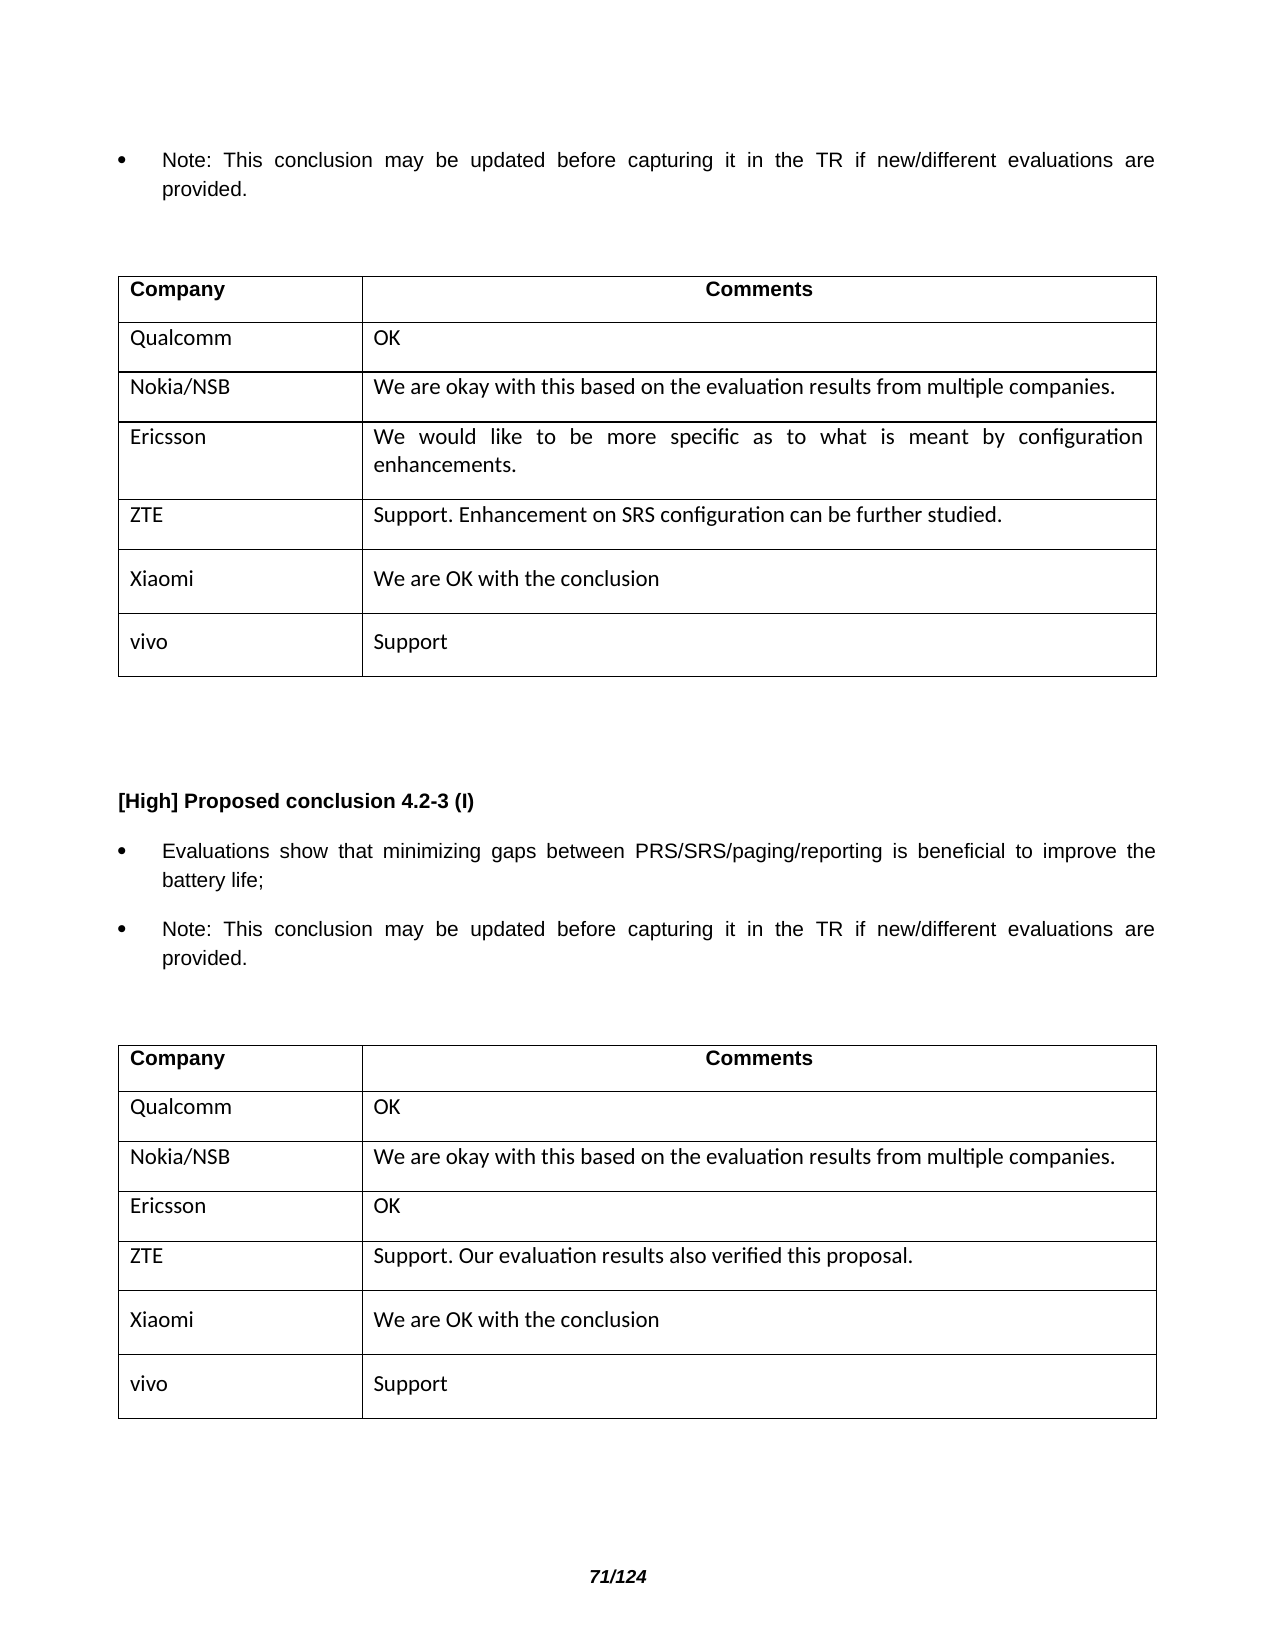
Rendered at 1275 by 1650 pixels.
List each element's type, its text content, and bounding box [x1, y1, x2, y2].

table_cell Xiaomi [119, 550, 362, 613]
table_cell Ericsson [119, 1192, 362, 1241]
table_cell OK [363, 1192, 1156, 1241]
table_cell Qualcomm [119, 323, 362, 371]
table_cell Support [363, 1355, 1156, 1417]
table_cell Nokia/NSB [119, 373, 362, 421]
table_cell We are OK with the conclusion [363, 550, 1156, 613]
table_cell vivo [119, 1355, 362, 1417]
table_cell Support. Enhancement on SRS configuration can be further studied. [363, 500, 1156, 549]
table_cell ZTE [119, 1242, 362, 1290]
table_cell Nokia/NSB [119, 1142, 362, 1191]
table_cell We are okay with this based on the evaluation results from multiple companies. [363, 1142, 1156, 1191]
table_header Company [119, 277, 362, 322]
table_header Comments [363, 1046, 1156, 1091]
table_cell We are OK with the conclusion [363, 1291, 1156, 1354]
table_cell Qualcomm [119, 1092, 362, 1141]
table_cell ZTE [119, 500, 362, 549]
table_cell Support. Our evaluation results also verified this proposal. [363, 1242, 1156, 1290]
table_cell OK [363, 323, 1156, 371]
table_cell We would like to be more specific as to what is meant by configuration enhancements. [363, 423, 1156, 499]
table_cell Xiaomi [119, 1291, 362, 1354]
list Note: This conclusion may be updated before capturing it in the TR if new/different evaluations are provided. [118, 917, 1157, 970]
table_cell OK [363, 1092, 1156, 1141]
table_header Company [119, 1046, 362, 1091]
table_cell Support [363, 614, 1156, 676]
table_cell We are okay with this based on the evaluation results from multiple companies. [363, 373, 1156, 421]
list Evaluations show that minimizing gaps between PRS/SRS/paging/reporting is beneficial to improve the battery life; [118, 838, 1157, 891]
table_cell vivo [119, 614, 362, 676]
text [High] Proposed conclusion 4.2-3 (I) [118, 789, 1157, 813]
table_cell Ericsson [119, 423, 362, 499]
list Note: This conclusion may be updated before capturing it in the TR if new/different evaluations are provided. [118, 148, 1157, 201]
table_header Comments [363, 277, 1156, 322]
